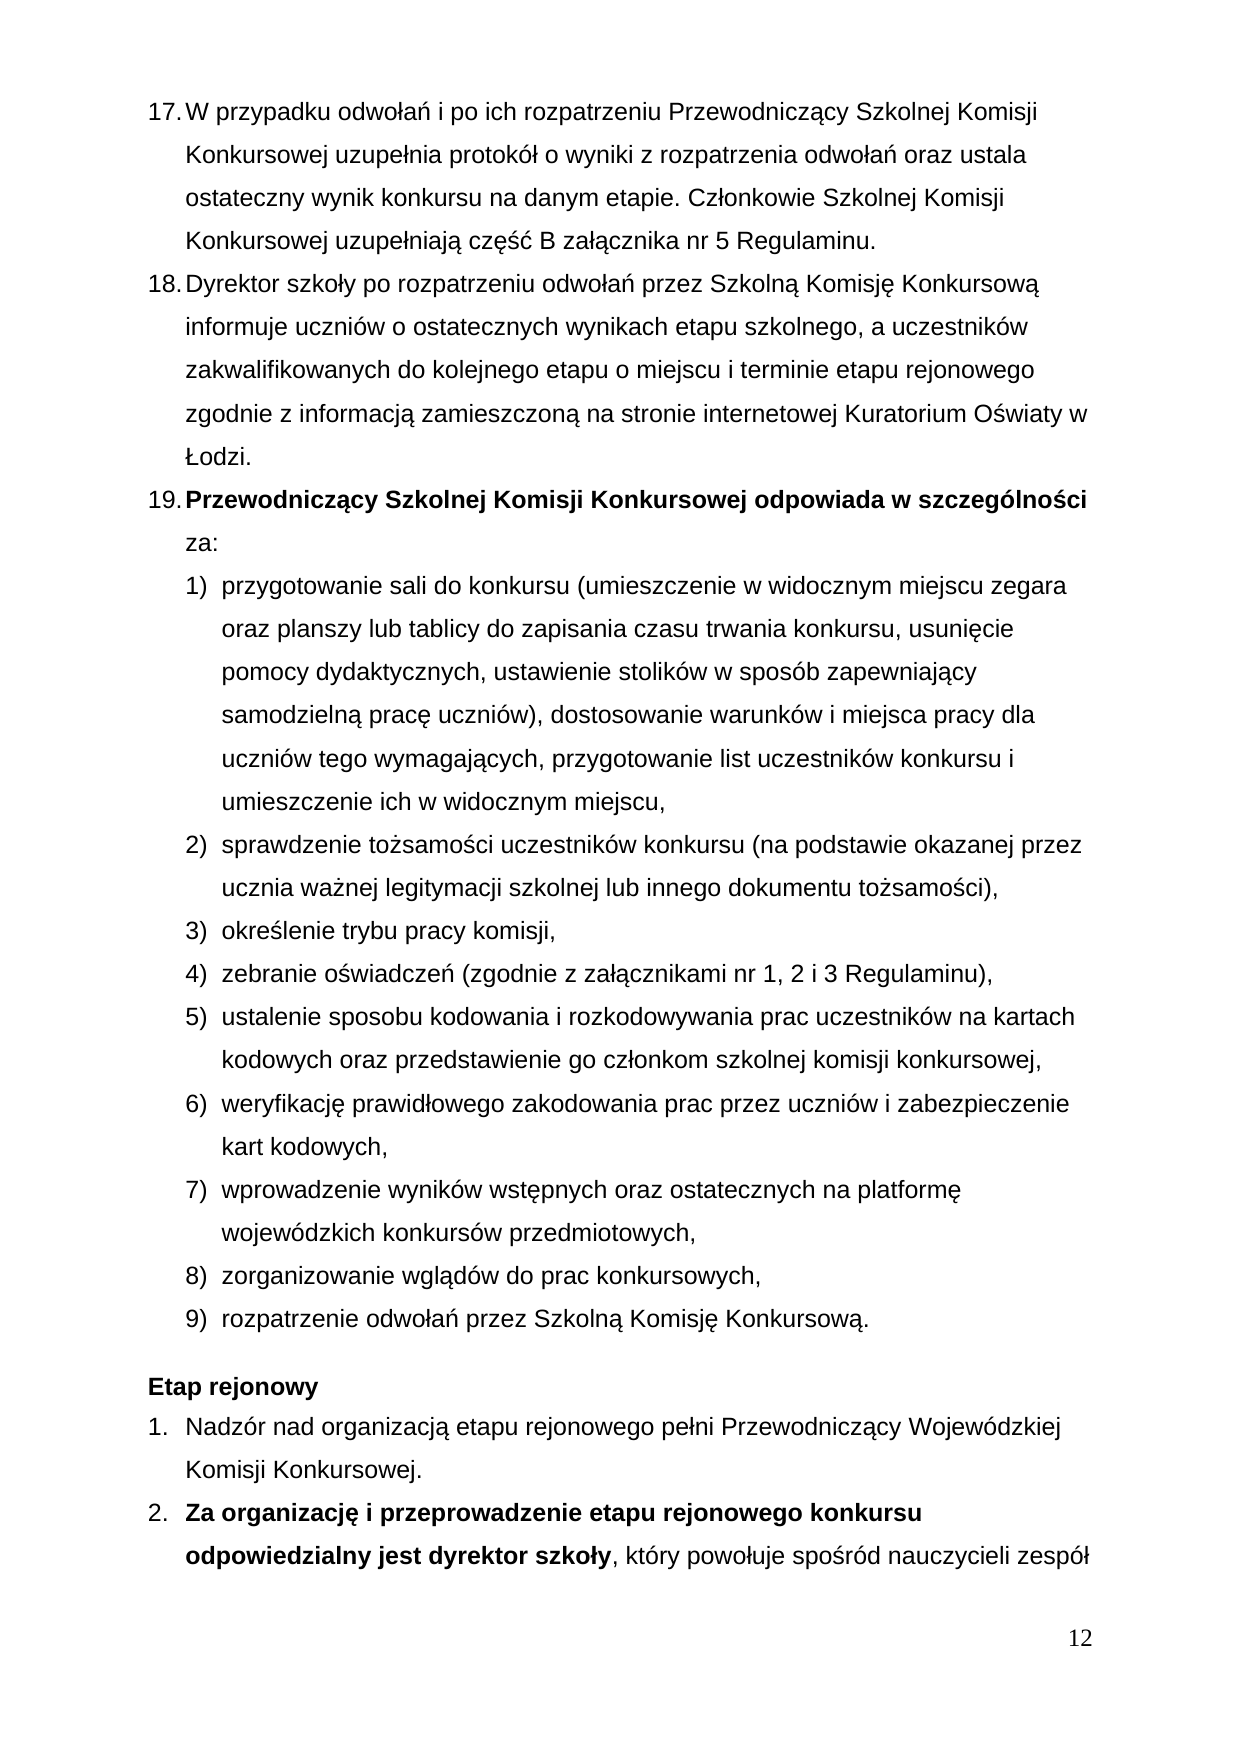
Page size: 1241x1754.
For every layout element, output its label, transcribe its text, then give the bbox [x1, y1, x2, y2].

list Przewodniczący Szkolnej Komisji Konkursowej odpowiada w szczególności za: [148, 485, 1093, 557]
list zebranie oświadczeń (zgodnie z załącznikami nr 1, 2 i 3 Regulaminu), [185, 959, 1093, 988]
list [148, 1498, 1093, 1570]
list Nadzór nad organizacją etapu rejonowego pełni Przewodniczący Wojewódzkiej Komisji Konkursowej. [148, 1412, 1093, 1483]
list określenie trybu pracy komisji, [185, 916, 1093, 945]
list ustalenie sposobu kodowania i rozkodowywania prac uczestników na kartach kodowych oraz przedstawienie go członkom szkolnej komisji konkursowej, [185, 1002, 1093, 1074]
subtitle Etap rejonowy [148, 1372, 1093, 1401]
list rozpatrzenie odwołań przez Szkolną Komisję Konkursową. [185, 1304, 1093, 1333]
list sprawdzenie tożsamości uczestników konkursu (na podstawie okazanej przez ucznia ważnej legitymacji szkolnej lub innego dokumentu tożsamości), [185, 830, 1093, 902]
list wprowadzenie wyników wstępnych oraz ostatecznych na platformę wojewódzkich konkursów przedmiotowych, [185, 1175, 1093, 1247]
list przygotowanie sali do konkursu (umieszczenie w widocznym miejscu zegara oraz planszy lub tablicy do zapisania czasu trwania konkursu, usunięcie pomocy dydaktycznych, ustawienie stolików w sposób zapewniający samodzielną pracę uczniów), dostosowanie warunków i miejsca pracy dla uczniów tego wymagających, przygotowanie list uczestników konkursu i umieszczenie ich w widocznym miejscu, [185, 571, 1093, 815]
list W przypadku odwołań i po ich rozpatrzeniu Przewodniczący Szkolnej Komisji Konkursowej uzupełnia protokół o wyniki z rozpatrzenia odwołań oraz ustala ostateczny wynik konkursu na danym etapie. Członkowie Szkolnej Komisji Konkursowej uzupełniają część B załącznika nr 5 Regulaminu. [148, 97, 1093, 255]
list zorganizowanie wglądów do prac konkursowych, [185, 1261, 1093, 1290]
list weryfikację prawidłowego zakodowania prac przez uczniów i zabezpieczenie kart kodowych, [185, 1088, 1093, 1160]
list Dyrektor szkoły po rozpatrzeniu odwołań przez Szkolną Komisję Konkursową informuje uczniów o ostatecznych wynikach etapu szkolnego, a uczestników zakwalifikowanych do kolejnego etapu o miejscu i terminie etapu rejonowego zgodnie z informacją zamieszczoną na stronie internetowej Kuratorium Oświaty w Łodzi. [148, 269, 1093, 470]
